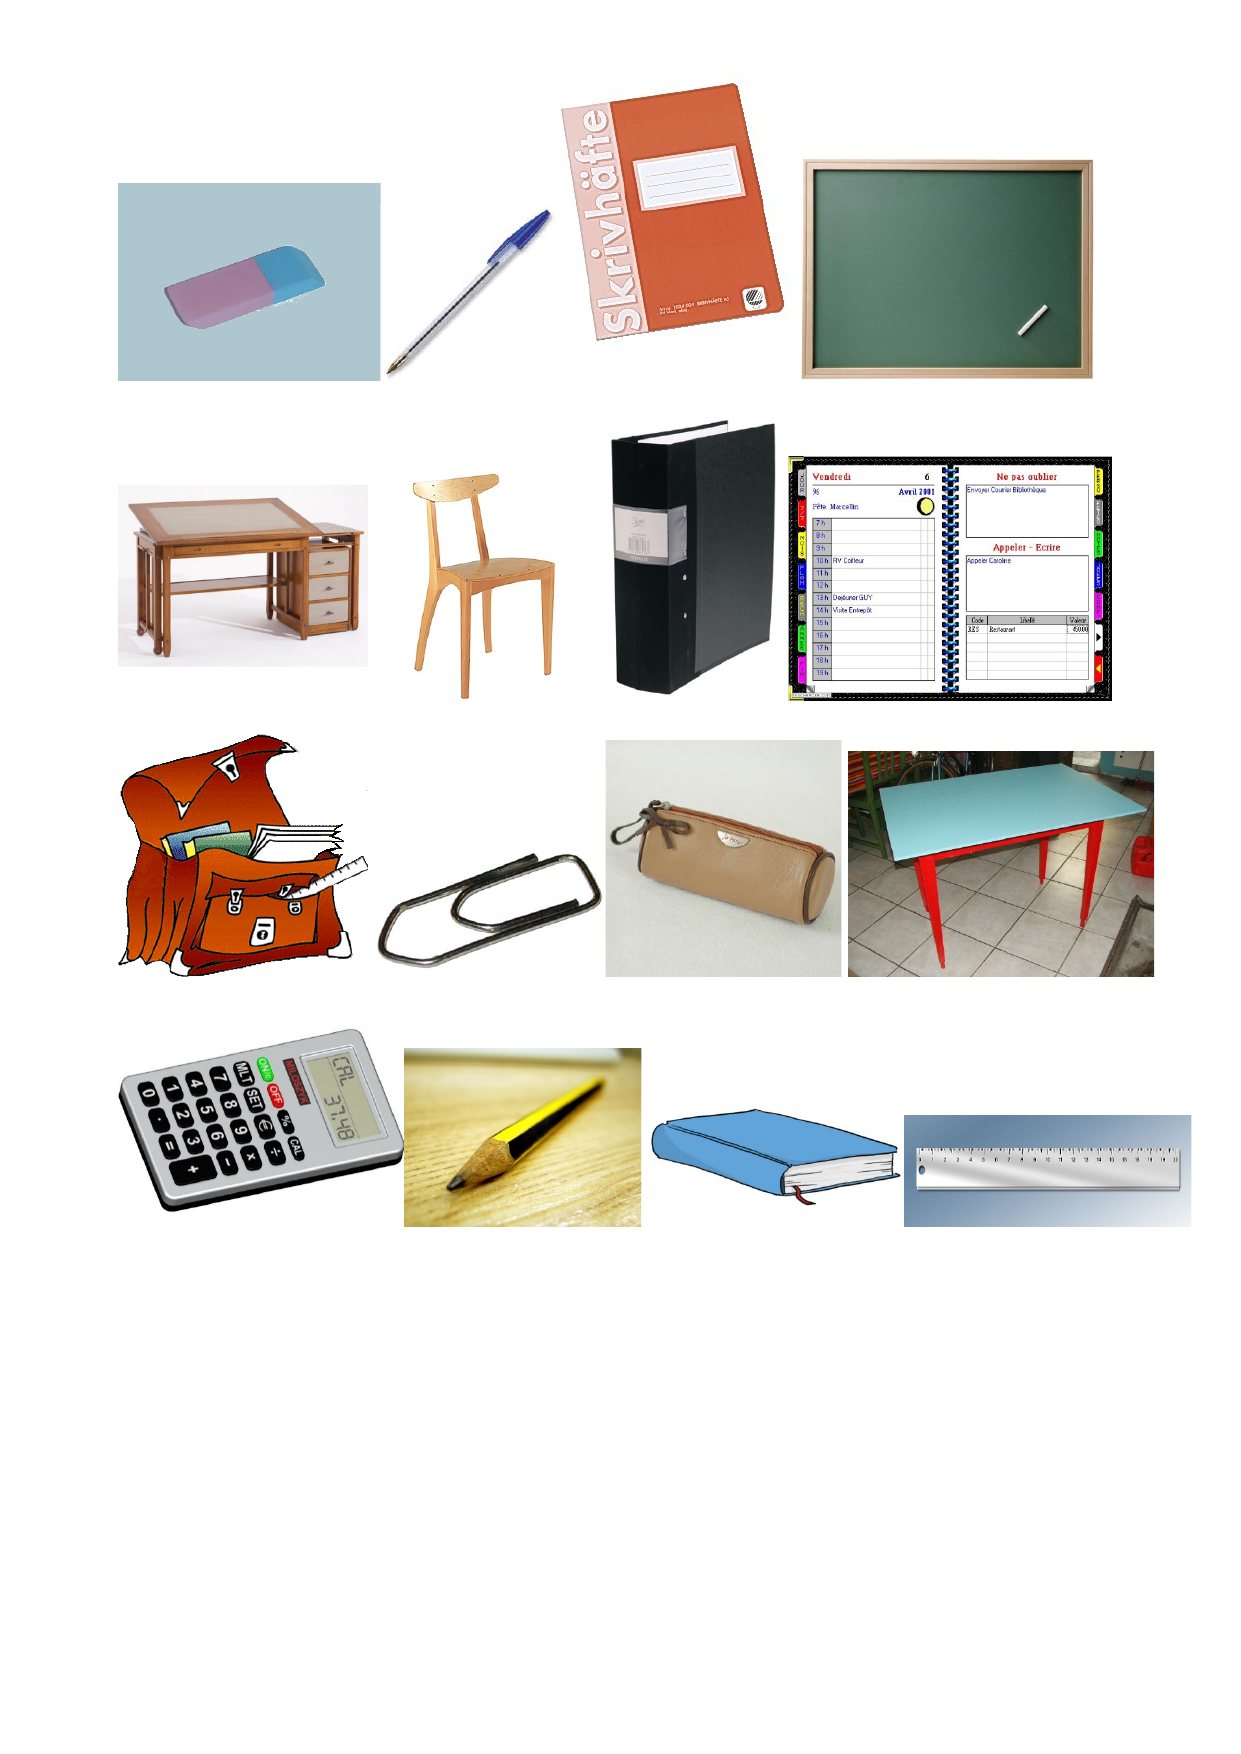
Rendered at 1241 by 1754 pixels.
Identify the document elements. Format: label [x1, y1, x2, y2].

picture [118, 734, 842, 977]
picture [848, 751, 1155, 977]
picture [118, 414, 1112, 701]
picture [118, 1010, 1192, 1227]
picture [118, 41, 1097, 381]
